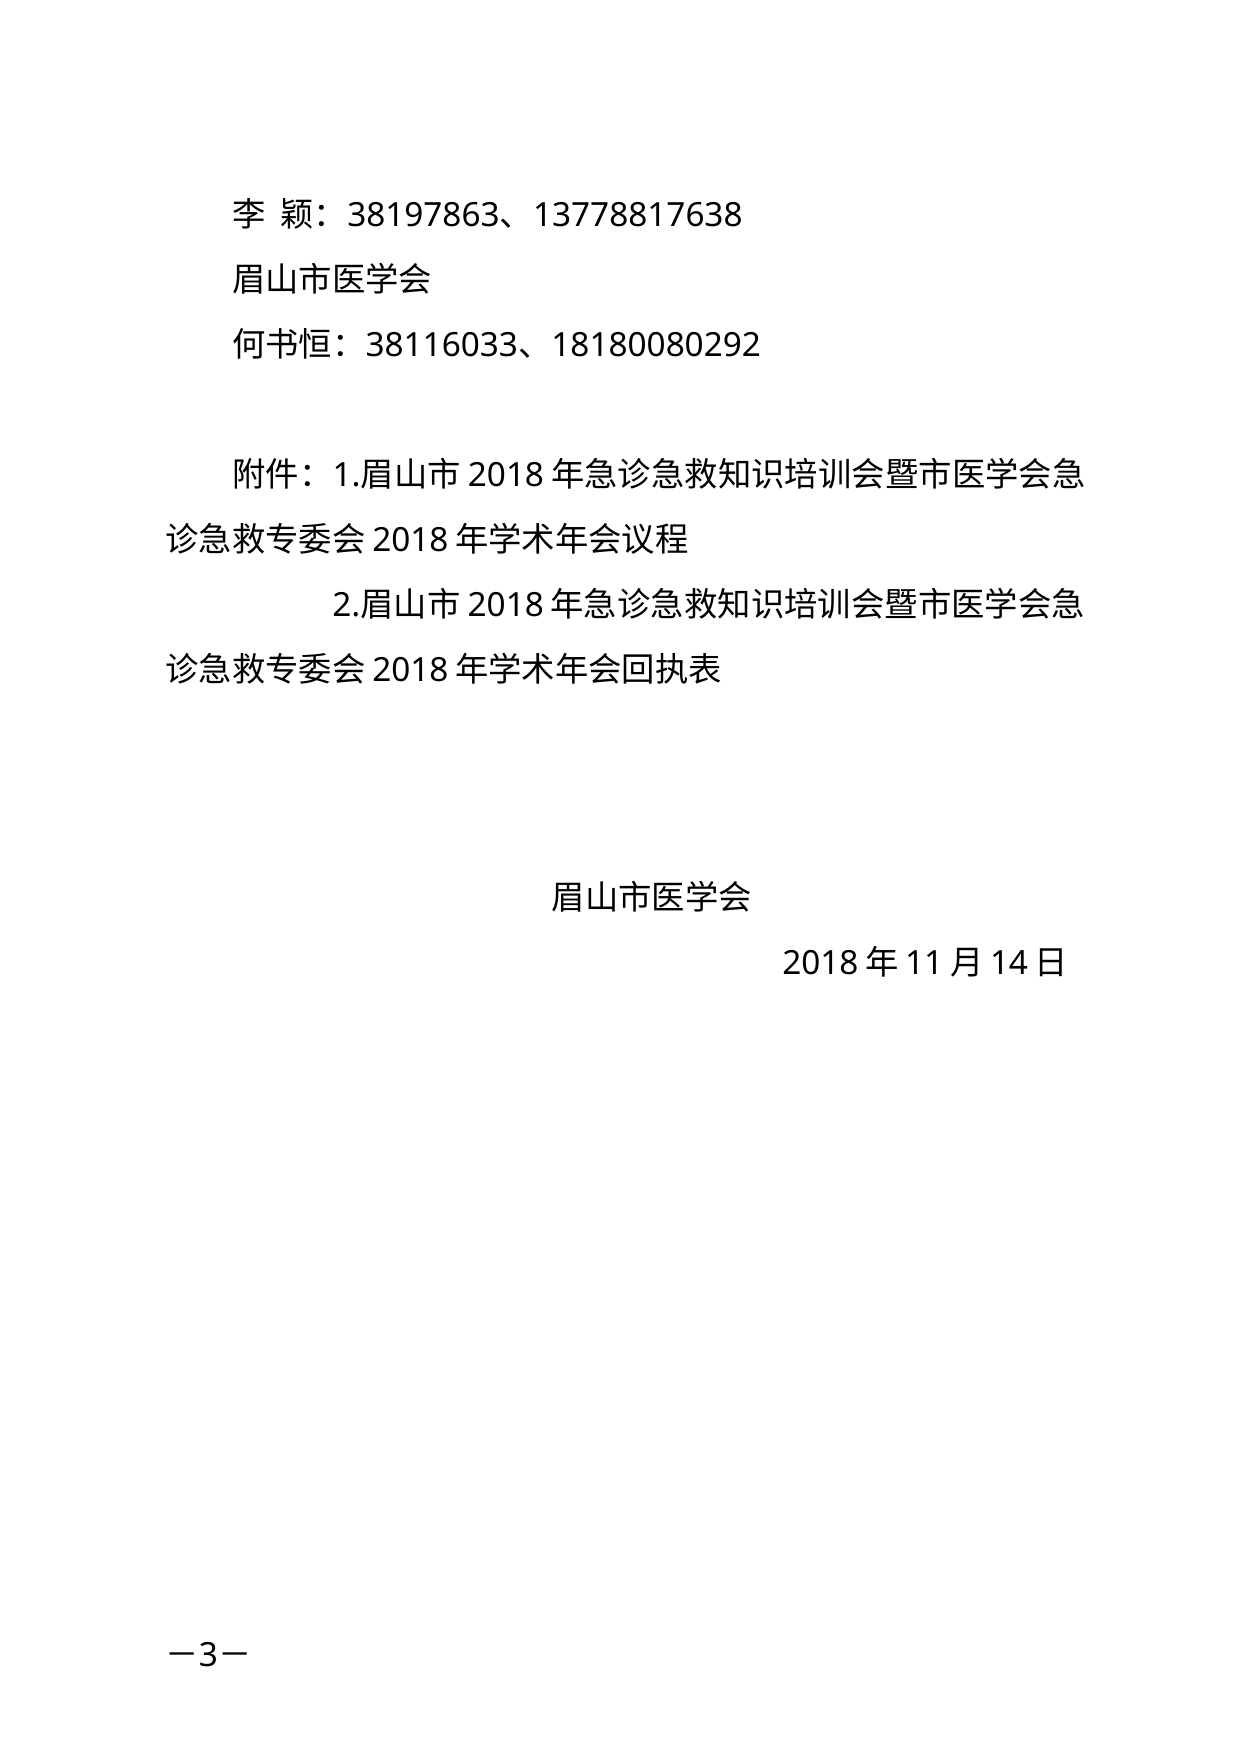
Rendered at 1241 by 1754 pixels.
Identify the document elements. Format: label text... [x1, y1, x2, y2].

text 何书恒：38116033、18180080292 [165, 310, 1087, 375]
text 眉山市医学会 [165, 245, 1087, 310]
text 附件：1.眉山市2018年急诊急救知识培训会暨市医学会急诊急救专委会2018年学术年会议程 [165, 440, 1087, 570]
text 李 颖：38197863、13778817638 [165, 180, 1087, 245]
text 眉山市医学会 [165, 797, 1087, 927]
text 2018年11月14日 [165, 927, 1087, 992]
text 2.眉山市2018年急诊急救知识培训会暨市医学会急诊急救专委会2018年学术年会回执表 [165, 570, 1087, 700]
